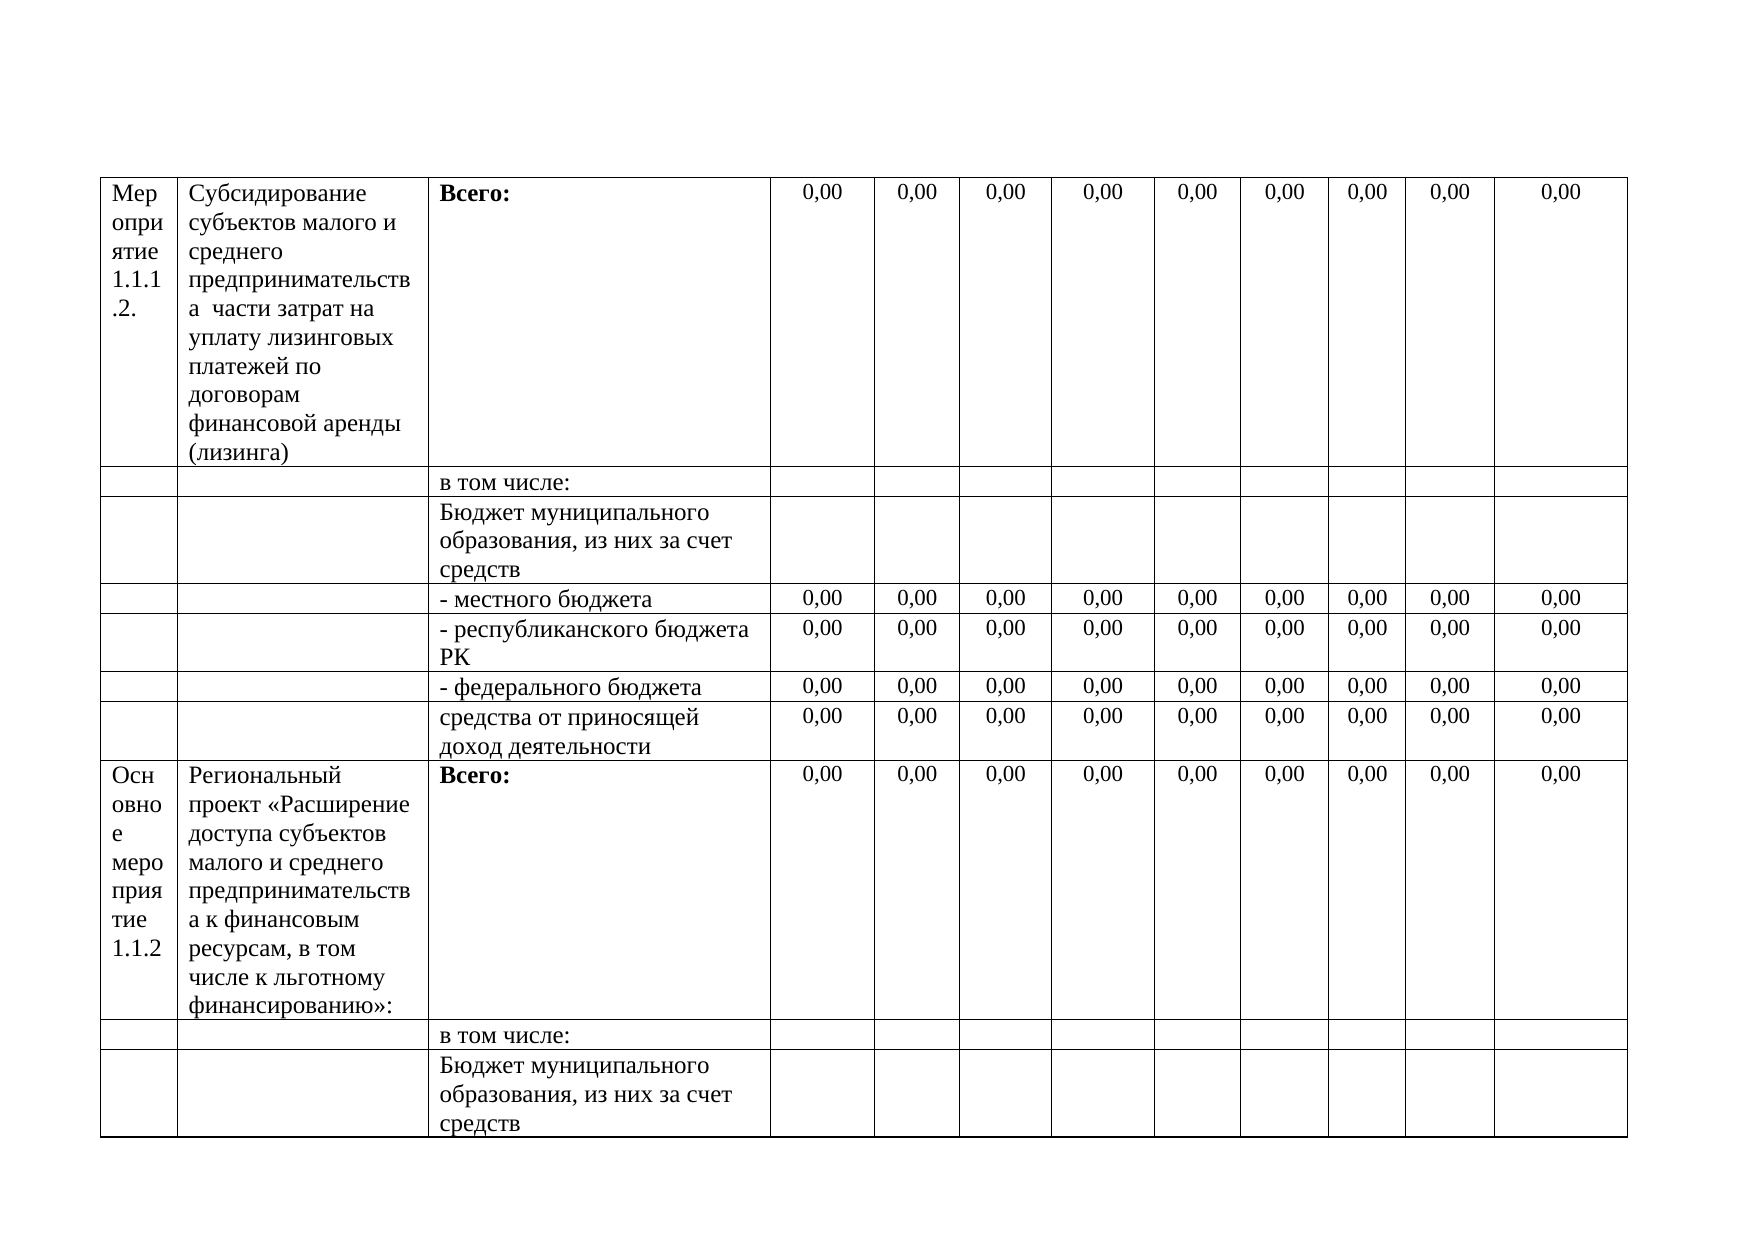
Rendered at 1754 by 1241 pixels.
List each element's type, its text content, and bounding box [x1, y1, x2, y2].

table_cell [1052, 1020, 1154, 1049]
table_cell 0,00 [1406, 672, 1494, 701]
table_cell 0,00 [875, 672, 959, 701]
table_cell 0,00 [1329, 672, 1405, 701]
table_cell Субсидирование субъектов малого и среднего предпринимательства части затрат на уплату лизинговых платежей по договорам финансовой аренды (лизинга) [178, 178, 428, 466]
table_cell 0,00 [960, 672, 1051, 701]
table_cell [1241, 497, 1328, 583]
table_cell 0,00 [1155, 702, 1240, 759]
table_cell 0,00 [1241, 702, 1328, 759]
table_cell 0,00 [875, 614, 959, 671]
table_cell Бюджет муниципального образования, из них за счет средств [429, 1050, 770, 1136]
table_cell [1052, 1050, 1154, 1136]
table_cell [875, 1020, 959, 1049]
table_cell [178, 1020, 428, 1049]
table_cell 0,00 [771, 702, 874, 759]
table_cell [1495, 1020, 1627, 1049]
table_cell 0,00 [1155, 178, 1240, 466]
table_cell [875, 467, 959, 496]
table_cell [1495, 497, 1627, 583]
table_cell Всего: [429, 178, 770, 466]
table_cell [101, 1050, 177, 1136]
table_cell [1495, 467, 1627, 496]
table_cell [1329, 497, 1405, 583]
table_cell [960, 497, 1051, 583]
table_cell [1155, 467, 1240, 496]
table_cell 0,00 [1052, 761, 1154, 1019]
table_cell 0,00 [1052, 614, 1154, 671]
table_cell 0,00 [1241, 761, 1328, 1019]
table_cell [771, 497, 874, 583]
table_cell 0,00 [1329, 584, 1405, 613]
table_cell 0,00 [1241, 178, 1328, 466]
table_cell Бюджет муниципального образования, из них за счет средств [429, 497, 770, 583]
table_cell в том числе: [429, 1020, 770, 1049]
table_cell 0,00 [1406, 584, 1494, 613]
table_cell [1406, 497, 1494, 583]
table_cell [960, 1020, 1051, 1049]
table_cell [1052, 467, 1154, 496]
table_cell [101, 1020, 177, 1049]
table_cell 0,00 [771, 584, 874, 613]
table_cell [1241, 1020, 1328, 1049]
table_cell 0,00 [875, 178, 959, 466]
table_cell [1155, 1020, 1240, 1049]
table_cell Мероприятие 1.1.1.2. [101, 178, 177, 466]
table_cell 0,00 [1495, 178, 1627, 466]
table_cell [1155, 1050, 1240, 1136]
table_cell 0,00 [1329, 614, 1405, 671]
table_cell [101, 672, 177, 701]
table_cell [101, 584, 177, 613]
table_cell 0,00 [1495, 584, 1627, 613]
table_cell 0,00 [1406, 761, 1494, 1019]
table_cell [178, 614, 428, 671]
table_cell Региональный проект «Расширение доступа субъектов малого и среднего предпринимательства к финансовым ресурсам, в том числе к льготному финансированию»: [178, 761, 428, 1019]
table_cell [1155, 497, 1240, 583]
table_cell 0,00 [960, 702, 1051, 759]
table_cell 0,00 [1241, 584, 1328, 613]
table_cell 0,00 [875, 584, 959, 613]
table_cell [101, 497, 177, 583]
table_cell [960, 467, 1051, 496]
table_cell 0,00 [1052, 672, 1154, 701]
table_cell 0,00 [875, 702, 959, 759]
table_cell [1495, 1050, 1627, 1136]
table_cell 0,00 [1329, 178, 1405, 466]
table_cell [178, 497, 428, 583]
table_cell [1241, 1050, 1328, 1136]
table_cell 0,00 [771, 672, 874, 701]
table_cell 0,00 [875, 761, 959, 1019]
table_cell 0,00 [1495, 761, 1627, 1019]
table_cell 0,00 [960, 761, 1051, 1019]
table_cell [1406, 1020, 1494, 1049]
table_cell 0,00 [771, 761, 874, 1019]
table_cell 0,00 [1495, 614, 1627, 671]
table_cell 0,00 [960, 178, 1051, 466]
table_cell [771, 467, 874, 496]
table_cell [178, 672, 428, 701]
table_cell [101, 614, 177, 671]
table_cell [1329, 467, 1405, 496]
table_cell - федерального бюджета [429, 672, 770, 701]
table_cell 0,00 [1406, 702, 1494, 759]
table_cell [771, 1020, 874, 1049]
table_cell 0,00 [1155, 614, 1240, 671]
table_cell 0,00 [1495, 702, 1627, 759]
table_cell 0,00 [1241, 672, 1328, 701]
table_cell [1241, 467, 1328, 496]
table_cell Всего: [429, 761, 770, 1019]
table_cell 0,00 [1241, 614, 1328, 671]
table_cell 0,00 [1406, 614, 1494, 671]
table_cell 0,00 [1406, 178, 1494, 466]
table_cell 0,00 [1052, 178, 1154, 466]
table_cell [101, 702, 177, 759]
table_cell [101, 467, 177, 496]
table_cell 0,00 [1329, 702, 1405, 759]
table_cell [1329, 1020, 1405, 1049]
table_cell [875, 1050, 959, 1136]
table_cell в том числе: [429, 467, 770, 496]
table_cell [1406, 467, 1494, 496]
table_cell 0,00 [1155, 672, 1240, 701]
table_cell 0,00 [1155, 761, 1240, 1019]
table_cell [178, 1050, 428, 1136]
table_cell 0,00 [1052, 584, 1154, 613]
table_cell 0,00 [771, 614, 874, 671]
table_cell [960, 1050, 1051, 1136]
table_cell [1406, 1050, 1494, 1136]
table_cell 0,00 [1052, 702, 1154, 759]
table_cell [1052, 497, 1154, 583]
table_cell - местного бюджета [429, 584, 770, 613]
table_cell [771, 1050, 874, 1136]
table_cell 0,00 [960, 584, 1051, 613]
table_cell - республиканского бюджета РК [429, 614, 770, 671]
table_cell [875, 497, 959, 583]
table_cell 0,00 [1155, 584, 1240, 613]
table_cell [1329, 1050, 1405, 1136]
table_cell средства от приносящей доход деятельности [429, 702, 770, 759]
table_cell 0,00 [771, 178, 874, 466]
table_cell 0,00 [960, 614, 1051, 671]
table_cell [178, 467, 428, 496]
table_cell 0,00 [1329, 761, 1405, 1019]
table_cell Основное мероприятие 1.1.2 [101, 761, 177, 1019]
table_cell [178, 584, 428, 613]
table_cell 0,00 [1495, 672, 1627, 701]
table_cell [178, 702, 428, 759]
